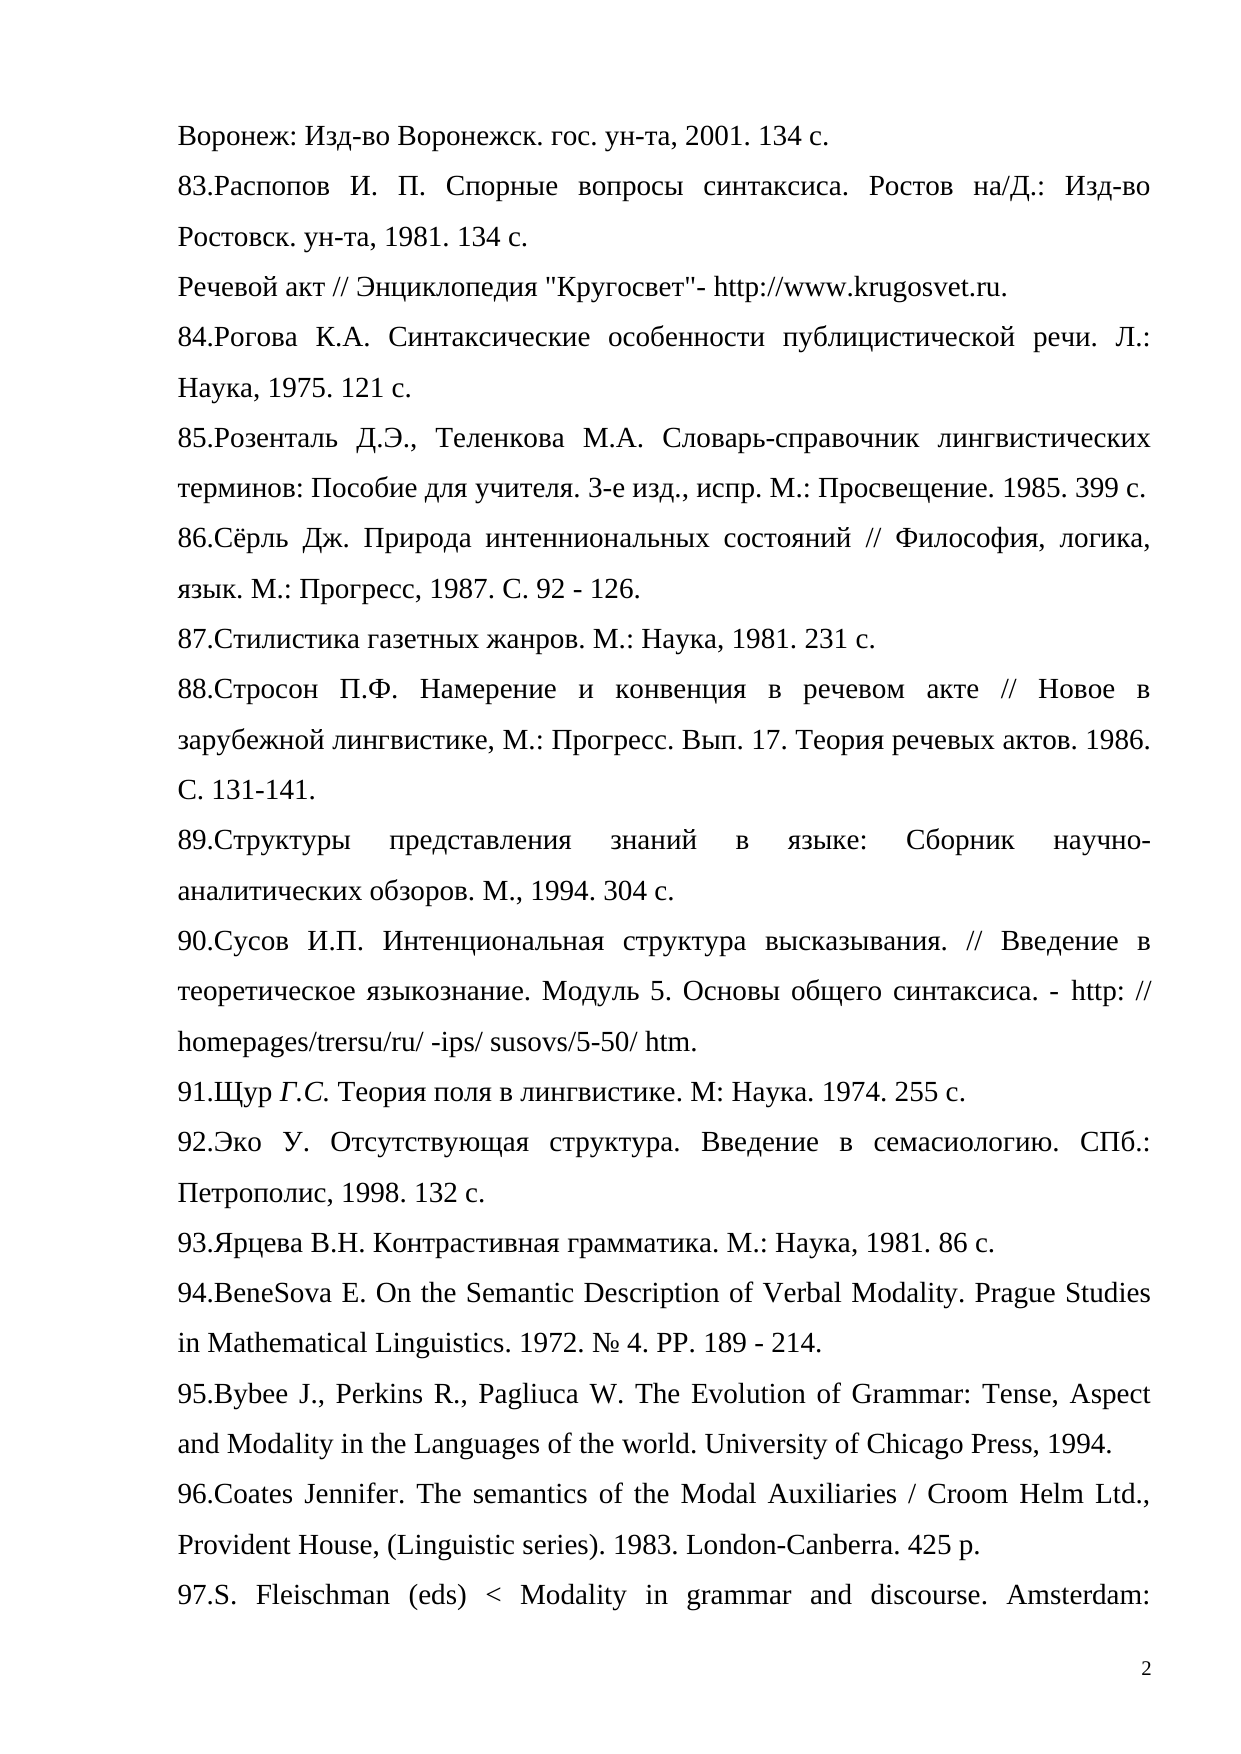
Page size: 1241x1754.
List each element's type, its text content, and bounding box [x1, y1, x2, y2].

text 89.Структуры представления знаний в языке: Сборник научно- аналитических обзоров. М., 1994. 304 с. [177, 822, 1152, 906]
text 85.Розенталь Д.Э., Теленкова М.А. Словарь-справочник лингвистических терминов: Пособие для учителя. 3-е изд., испр. М.: Просвещение. 1985. 399 с. [177, 420, 1152, 504]
text 87.Стилистика газетных жанров. М.: Наука, 1981. 231 с. [177, 621, 1152, 655]
text 84.Рогова К.А. Синтаксические особенности публицистической речи. Л.: Наука, 1975. 121 с. [177, 319, 1152, 403]
text 88.Стросон П.Ф. Намерение и конвенция в речевом акте // Новое в зарубежной лингвистике, М.: Прогресс. Вып. 17. Теория речевых актов. 1986. С. 131-141. [177, 672, 1152, 806]
text 86.Сёрль Дж. Природа интенниональных состояний // Философия, логика, язык. М.: Прогресс, 1987. С. 92 - 126. [177, 521, 1152, 604]
text 93.Ярцева В.Н. Контрастивная грамматика. М.: Наука, 1981. 86 с. [177, 1225, 1152, 1258]
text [177, 118, 1152, 152]
text 91.Щур Г.С. Теория поля в лингвистике. М: Наука. 1974. 255 с. [177, 1074, 1152, 1108]
text 90.Сусов И.П. Интенциональная структура высказывания. // Введение в теоретическое языкознание. Модуль 5. Основы общего синтаксиса. - http: // homepages/trersu/ru/ -ips/ susovs/5-50/ htm. [177, 923, 1152, 1057]
text 96.Coates Jennifer. The semantics of the Modal Auxiliaries / Croom Helm Ltd., Provident House, (Linguistic series). 1983. London-Canberra. 425 p. [177, 1477, 1152, 1560]
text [177, 1577, 1152, 1611]
text 83.Распопов И. П. Спорные вопросы синтаксиса. Ростов на/Д.: Изд-во Ростовск. ун-та, 1981. 134 с. [177, 168, 1152, 252]
text 95.Bybee J., Perkins R., Pagliuca W. The Evolution of Grammar: Tense, Aspect and Modality in the Languages of the world. University of Chicago Press, 1994. [177, 1376, 1152, 1460]
text 92.Эко У. Отсутствующая структура. Введение в семасиологию. СПб.: Петрополис, 1998. 132 с. [177, 1124, 1152, 1208]
text 94.BeneSova E. On the Semantic Description of Verbal Modality. Prague Studies in Mathematical Linguistics. 1972. № 4. PP. 189 - 214. [177, 1275, 1152, 1359]
text Речевой акт // Энциклопедия "Кругосвет"- http://www.krugosvet.ru. [177, 269, 1152, 303]
